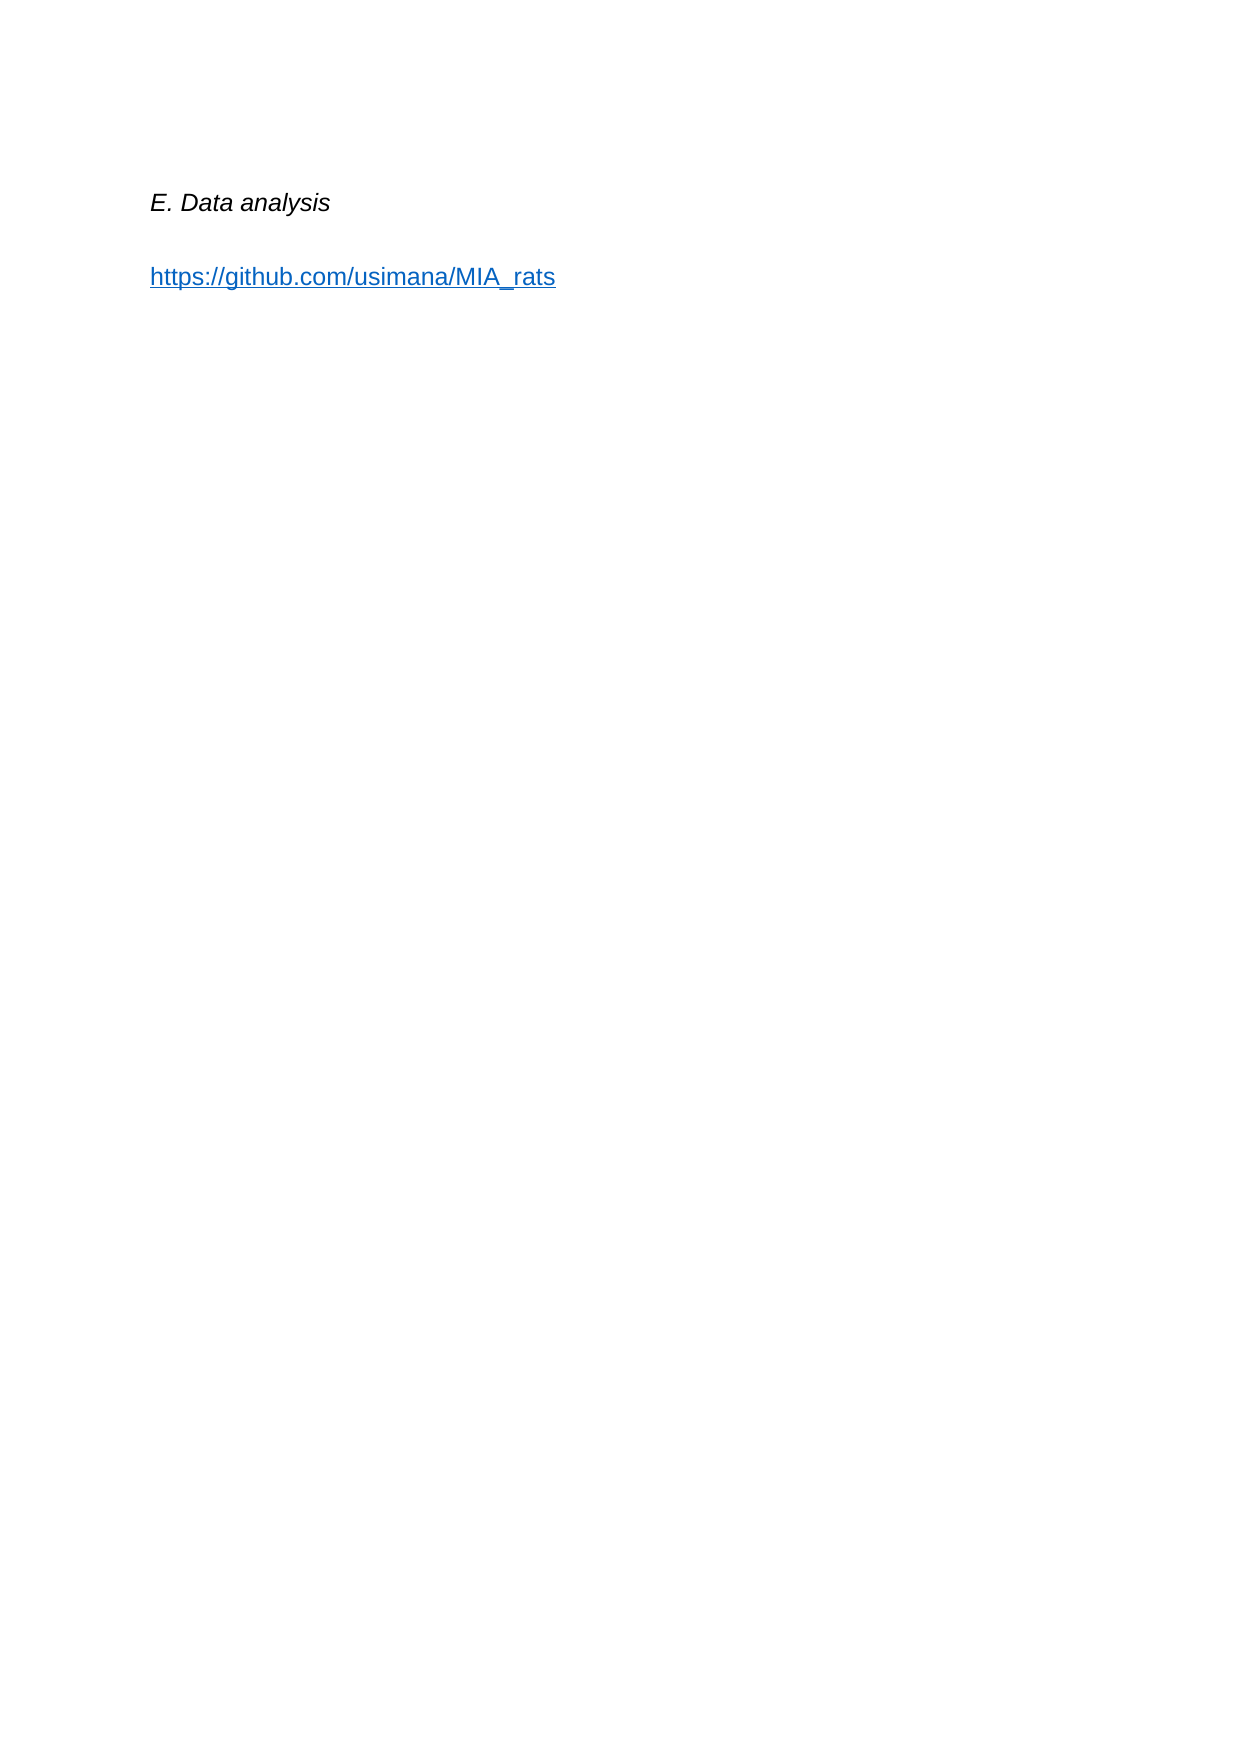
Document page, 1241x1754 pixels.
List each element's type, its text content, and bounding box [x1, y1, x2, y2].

text https://github.com/usimana/MIA_rats [150, 262, 1090, 290]
subtitle E. Data analysis [150, 187, 1090, 216]
